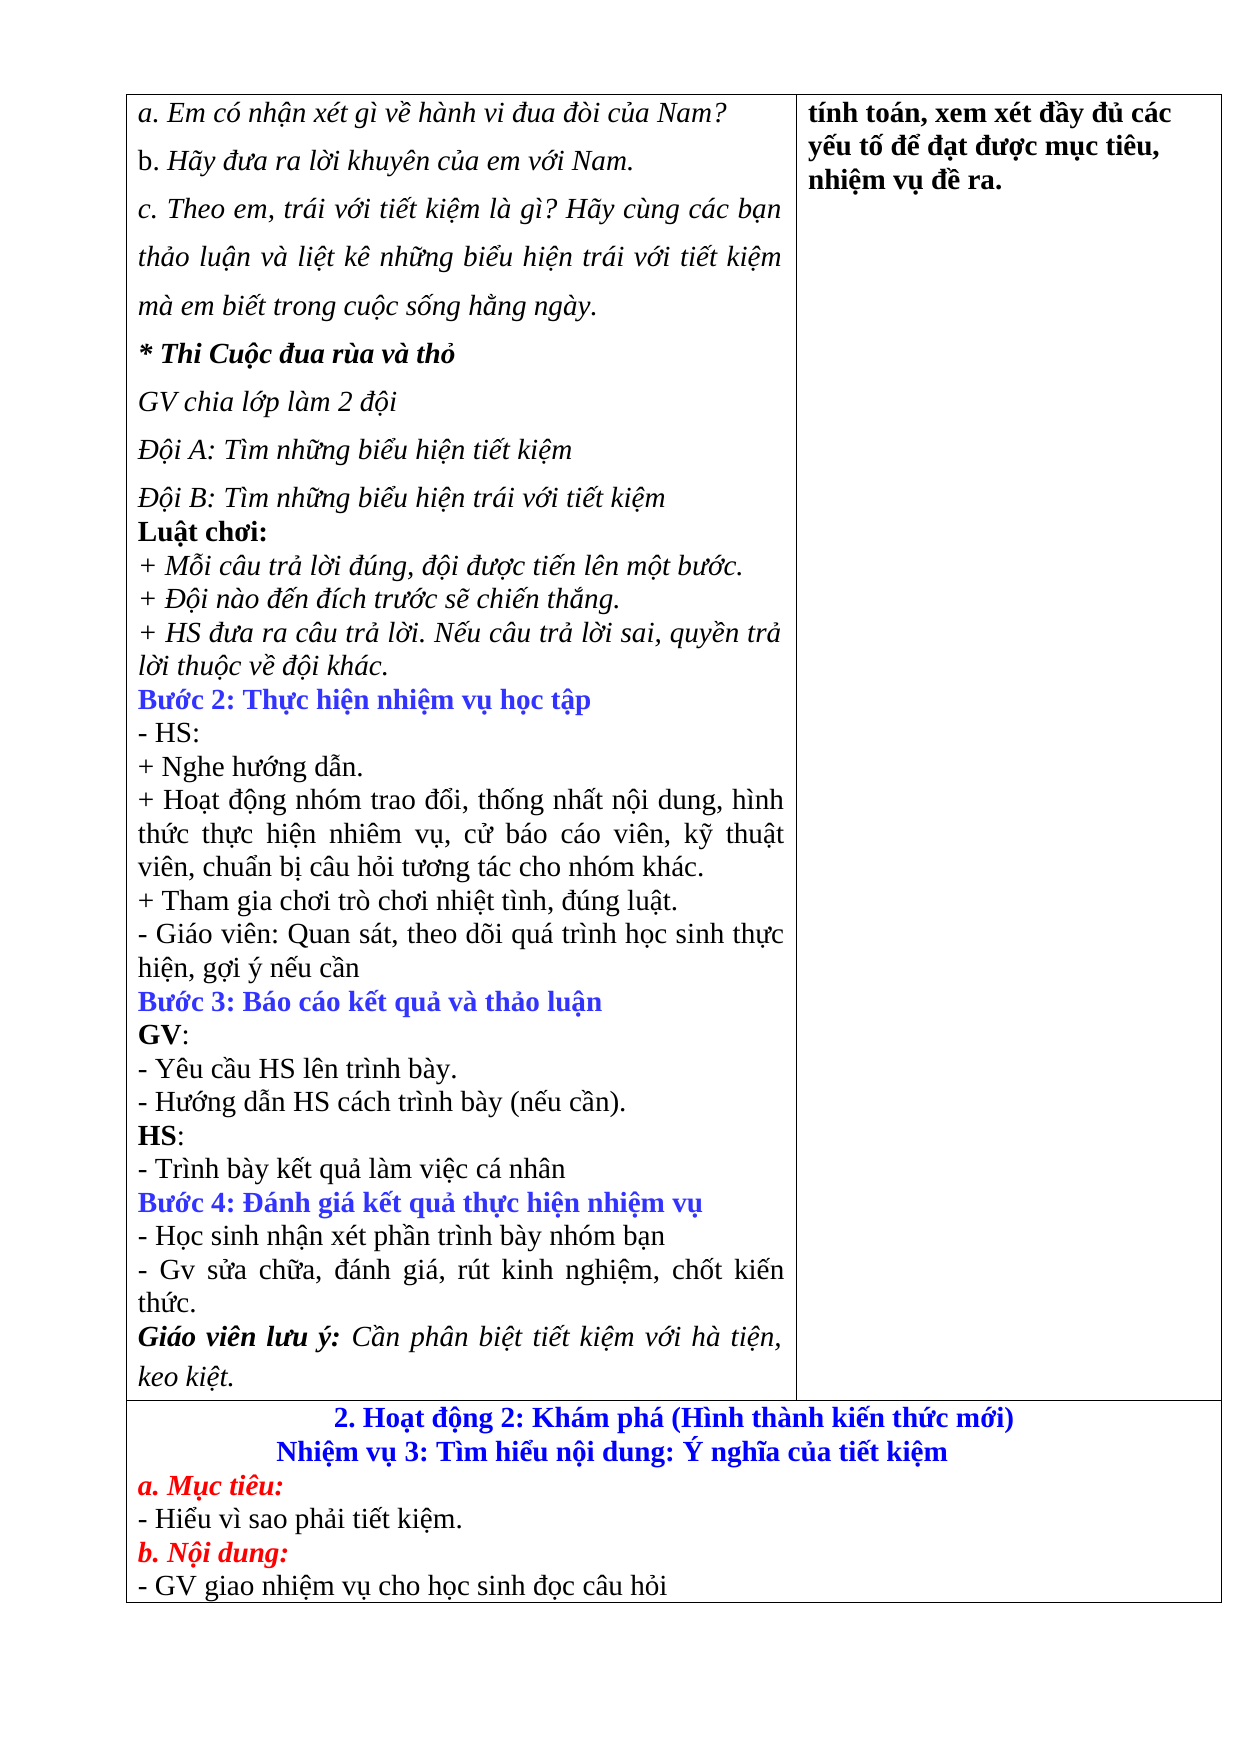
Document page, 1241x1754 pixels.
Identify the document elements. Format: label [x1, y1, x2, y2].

table_cell [127, 95, 796, 1399]
table_cell [127, 1401, 1221, 1602]
table_cell [797, 95, 1221, 1399]
